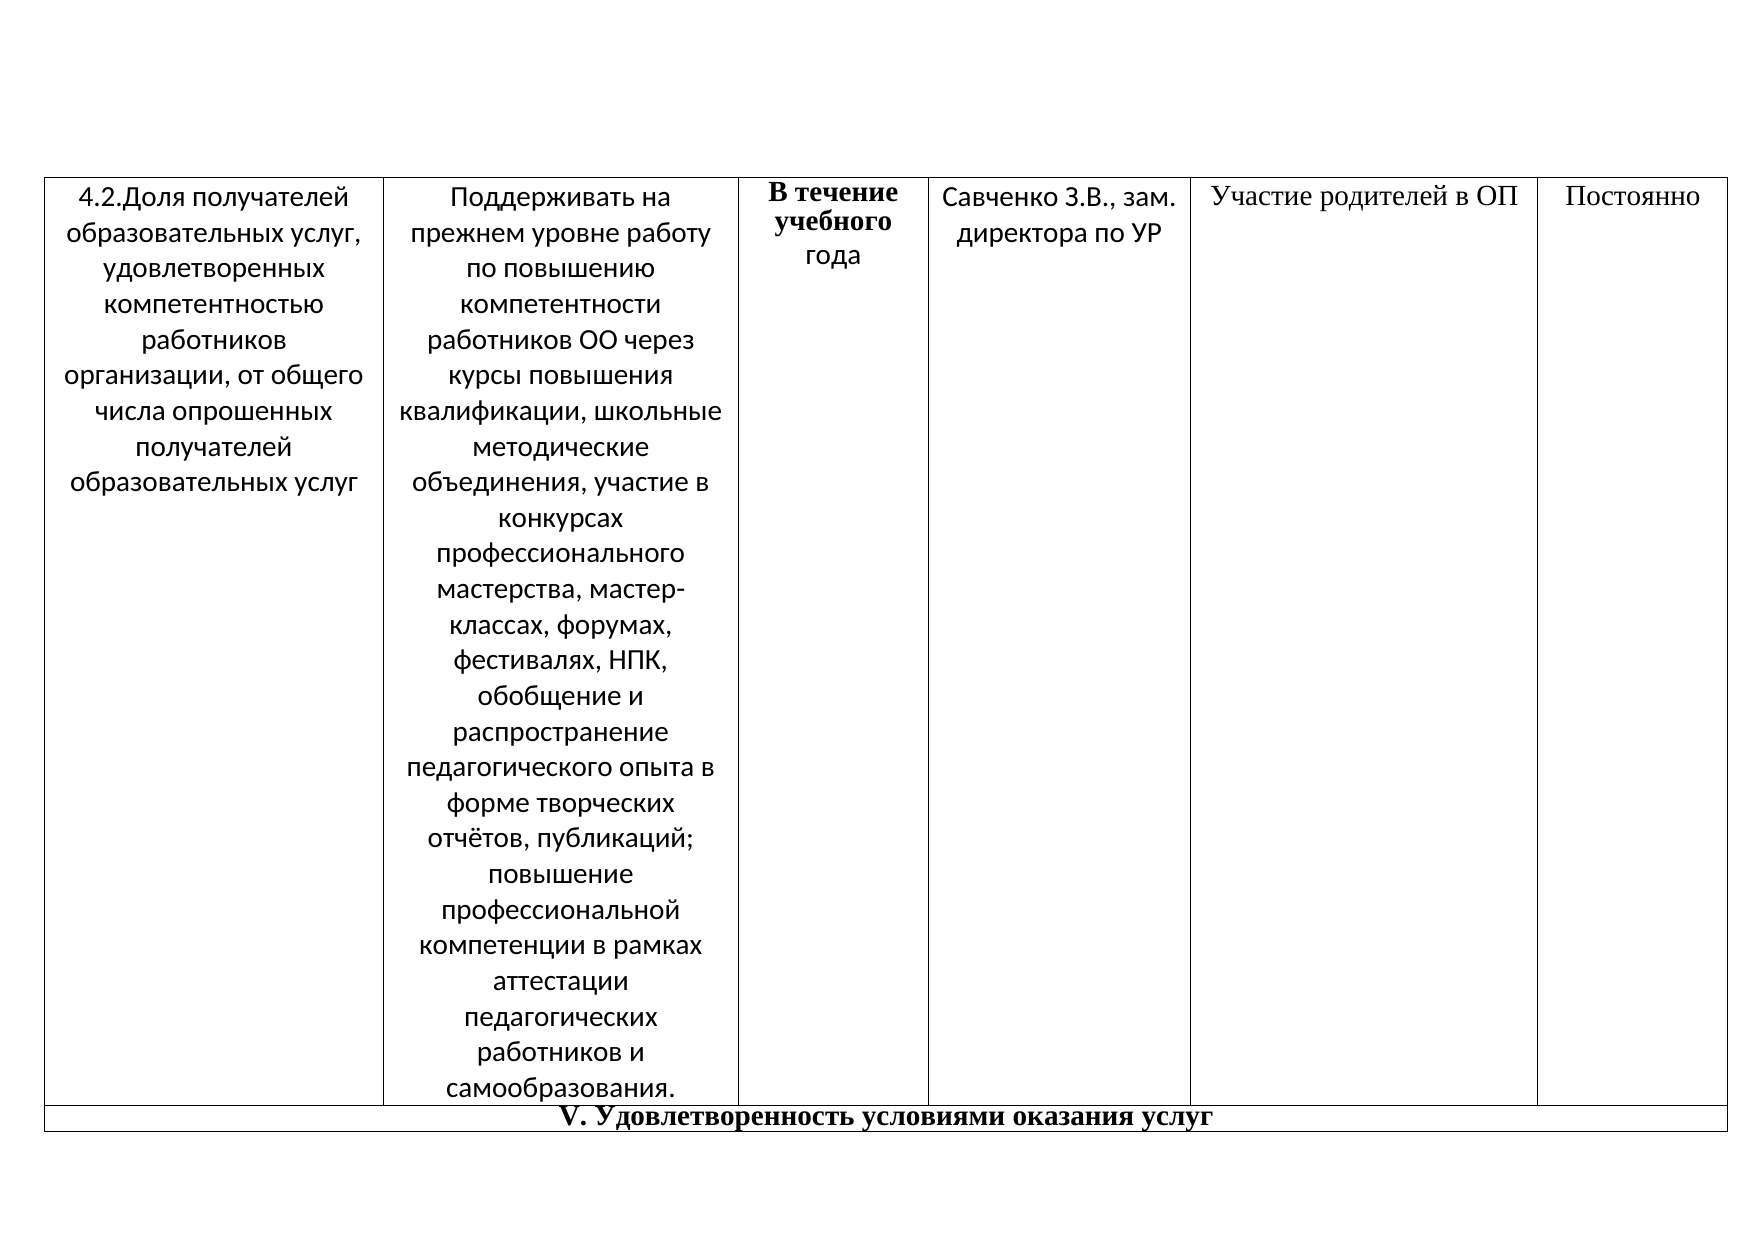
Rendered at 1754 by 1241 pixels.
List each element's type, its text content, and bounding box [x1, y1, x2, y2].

table_cell 4.2.Доля получателей образовательных услуг, удовлетворенных компетентностью работников организации, от общего числа опрошенных получателей образовательных услуг [45, 178, 383, 1104]
table_cell В течение учебного года [739, 178, 928, 1104]
table_cell Участие родителей в ОП [1191, 178, 1537, 1104]
table_cell Савченко З.В., зам. директора по УР [929, 178, 1190, 1104]
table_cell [45, 1106, 1727, 1131]
table_cell Поддерживать на прежнем уровне работу по повышению компетентности работников ОО через курсы повышения квалификации, школьные методические объединения, участие в конкурсах профессионального мастерства, мастерклассах, форумах, фестивалях, НПК, обобщение и распространение педагогического опыта в форме творческих отчётов, публикаций; повышение профессиональной компетенции в рамках аттестации педагогических работников и самообразования. [384, 178, 738, 1104]
table_cell Постоянно [1538, 178, 1727, 1104]
